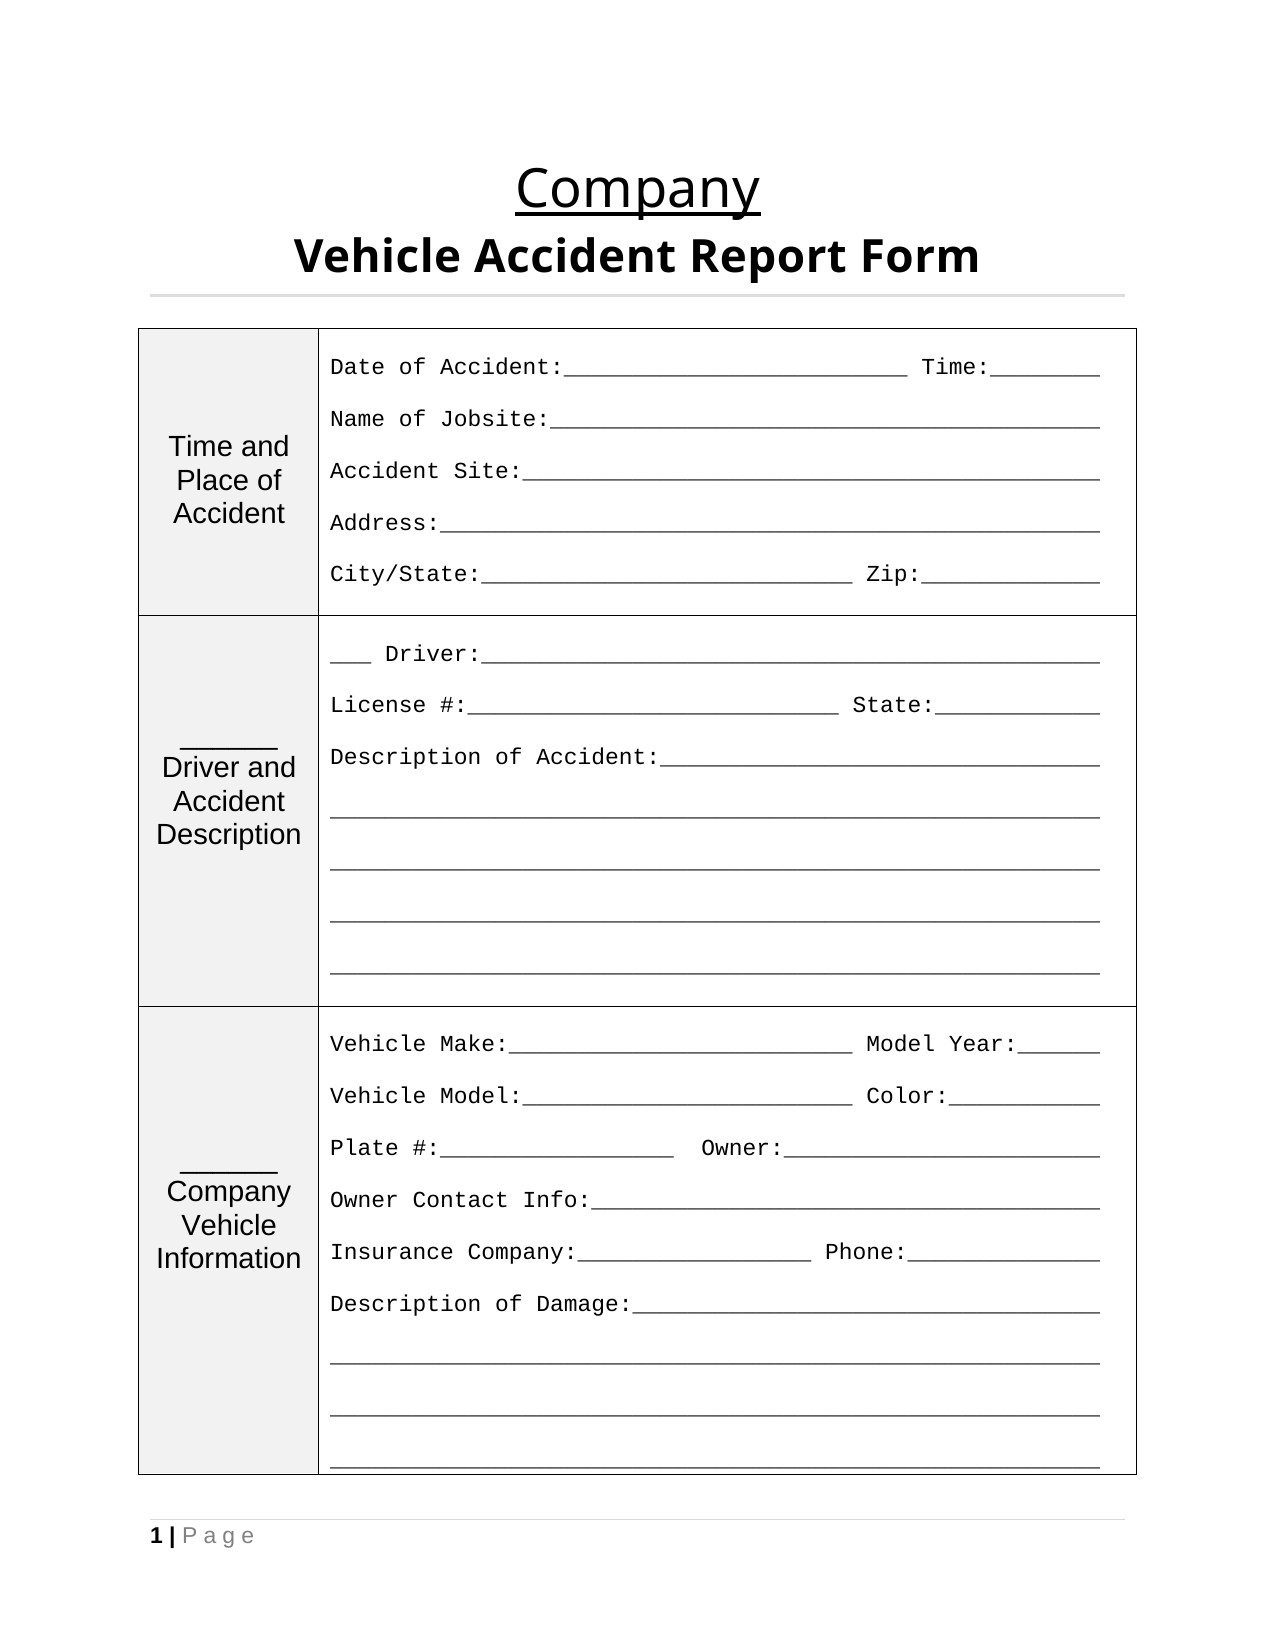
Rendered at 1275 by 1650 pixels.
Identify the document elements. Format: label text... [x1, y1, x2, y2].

table_cell Vehicle Make:_________________________ Model Year:______ Vehicle Model:________________________ Color:___________ Plate #:_________________ Owner:_______________________ Owner Contact Info:_____________________________________ Insurance Company:_________________ Phone:______________ Description of Damage:__________________________________ ________________________________________________________ ________________________________________________________ ________________________________________________________ [319, 1007, 1136, 1473]
table_cell ___ Driver:_____________________________________________ License #:___________________________ State:____________ Description of Accident:________________________________ ________________________________________________________ ________________________________________________________ ________________________________________________________ ________________________________________________________ [319, 616, 1136, 1006]
title Company [150, 150, 1125, 224]
table_header Time and Place of Accident [139, 329, 318, 615]
table_cell ______ Company Vehicle Information [139, 1007, 318, 1473]
table_header Date of Accident:_________________________ Time:________ Name of Jobsite:________________________________________ Accident Site:__________________________________________ Address:________________________________________________ City/State:___________________________ Zip:_____________ [319, 329, 1136, 615]
table_cell ______ Driver and Accident Description [139, 616, 318, 1006]
title Vehicle Accident Report Form [150, 224, 1125, 294]
